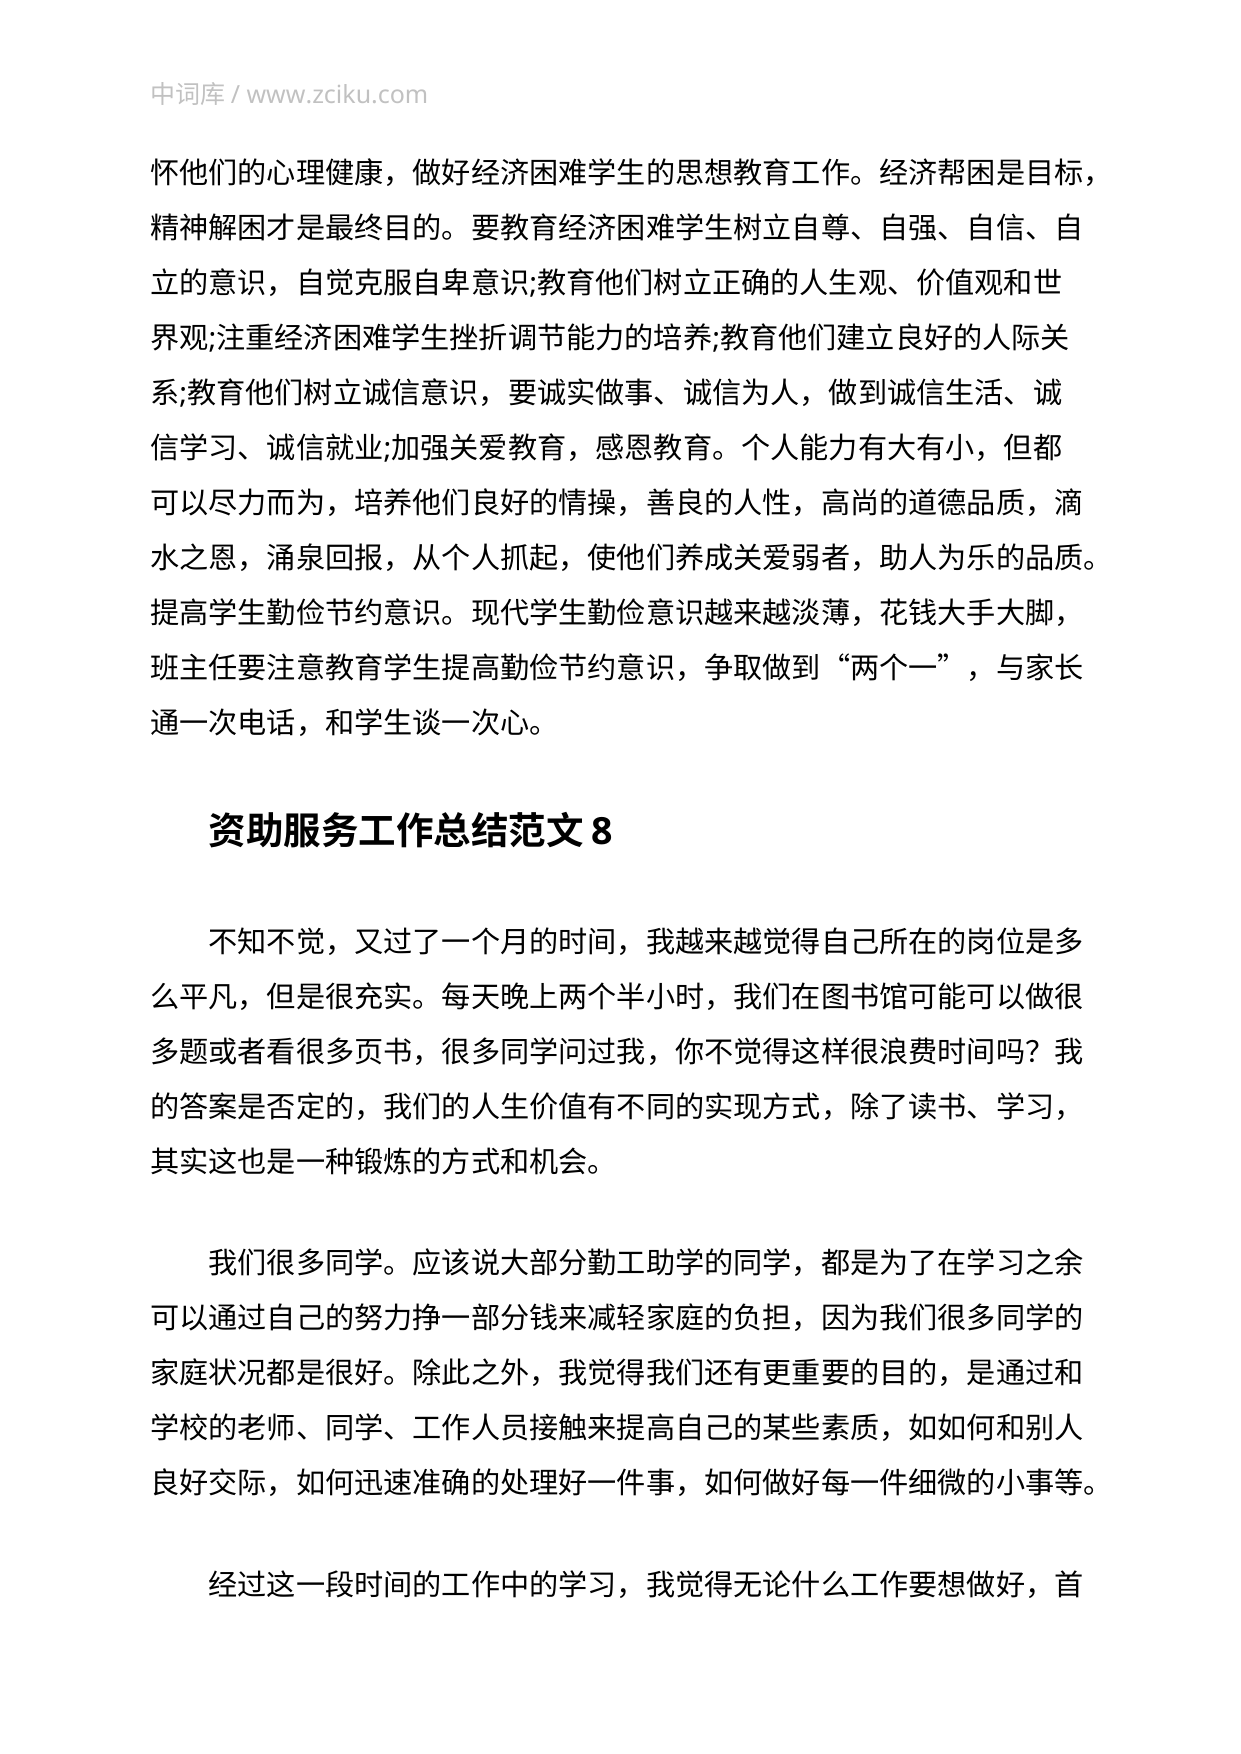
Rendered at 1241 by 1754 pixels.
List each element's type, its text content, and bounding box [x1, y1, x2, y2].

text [150, 1561, 1090, 1604]
text 资助服务工作总结范文8 [150, 801, 1090, 856]
text 我们很多同学。应该说大部分勤工助学的同学，都是为了在学习之余可以通过自己的努力挣一部分钱来减轻家庭的负担，因为我们很多同学的家庭状况都是很好。除此之外，我觉得我们还有更重要的目的，是通过和学校的老师、同学、工作人员接触来提高自己的某些素质，如如何和别人良好交际，如何迅速准确的处理好一件事，如何做好每一件细微的小事等。 [150, 1240, 1090, 1502]
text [150, 150, 1090, 742]
text 不知不觉，又过了一个月的时间，我越来越觉得自己所在的岗位是多么平凡，但是很充实。每天晚上两个半小时，我们在图书馆可能可以做很多题或者看很多页书，很多同学问过我，你不觉得这样很浪费时间吗？我的答案是否定的，我们的人生价值有不同的实现方式，除了读书、学习，其实这也是一种锻炼的方式和机会。 [150, 919, 1090, 1181]
